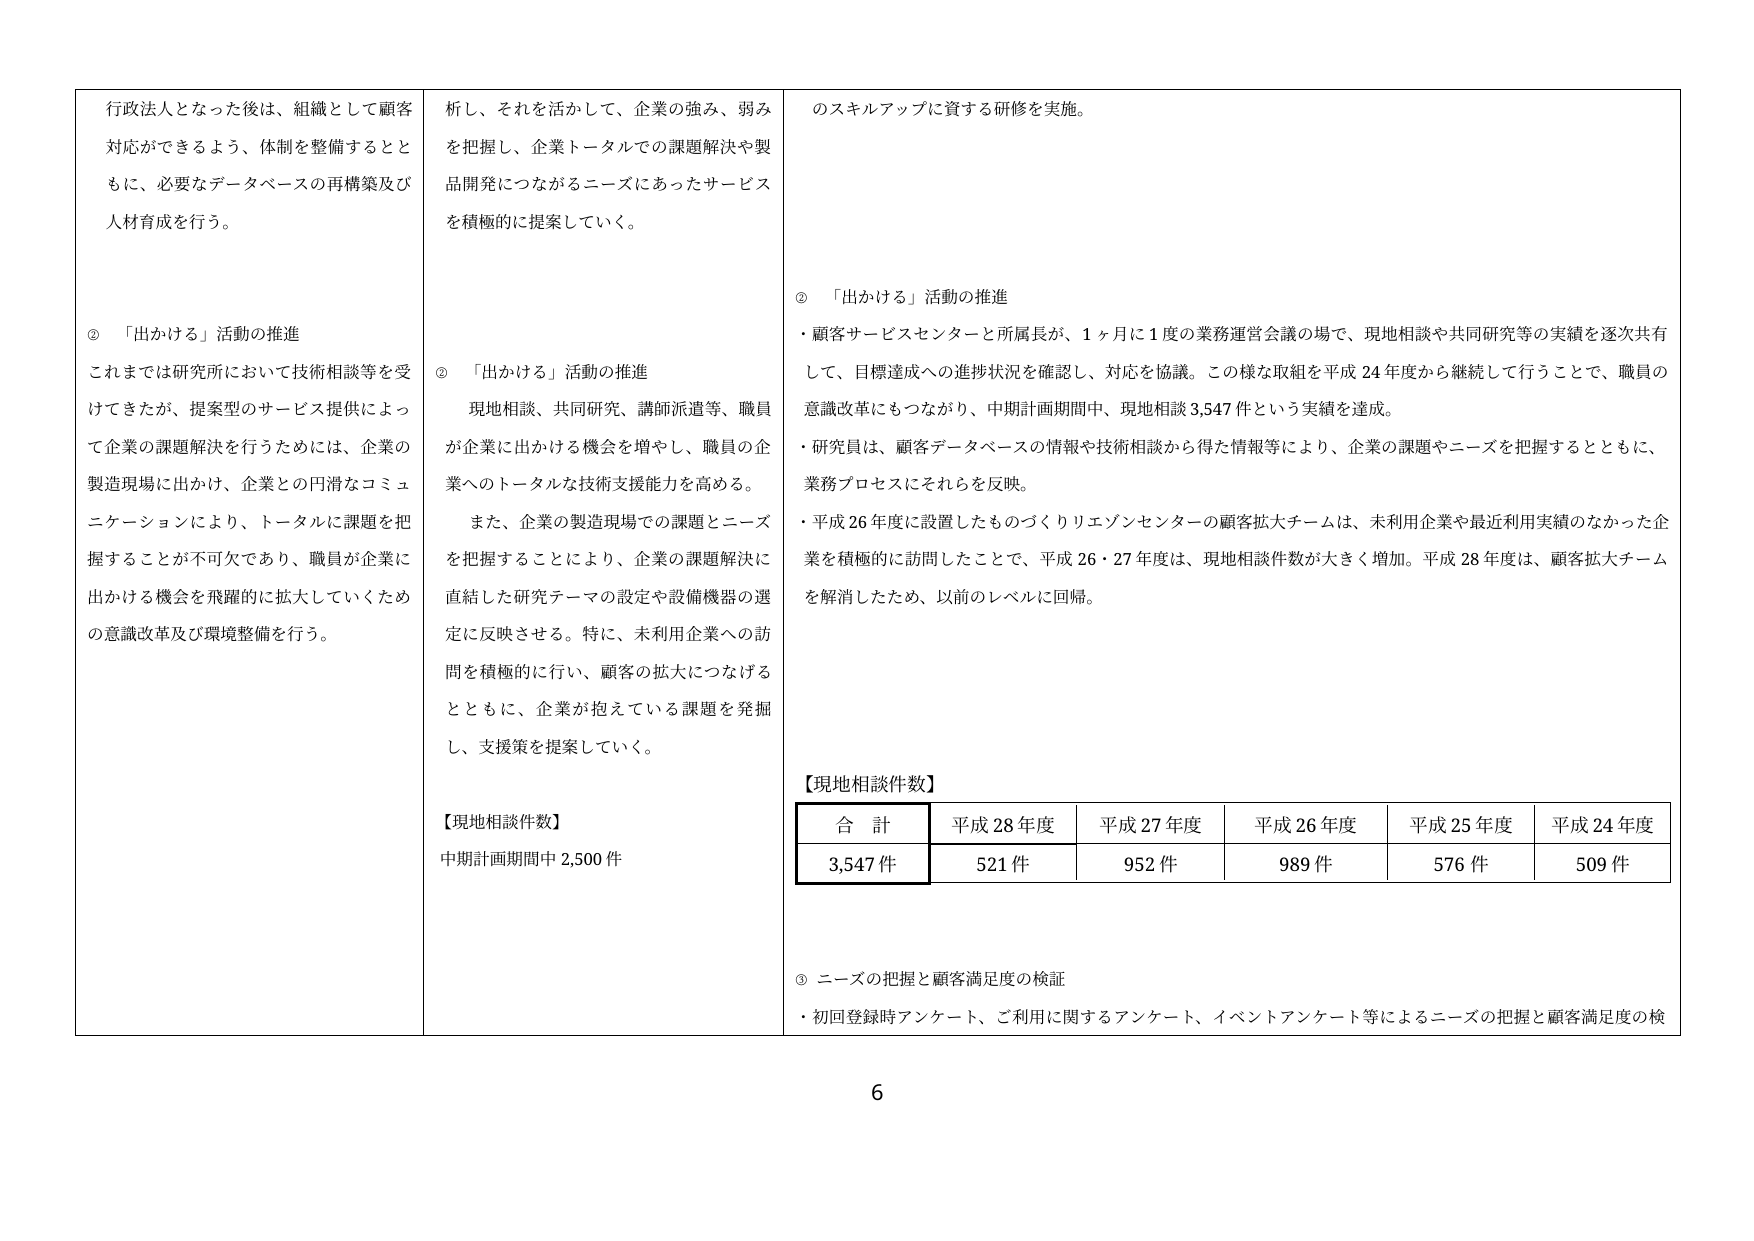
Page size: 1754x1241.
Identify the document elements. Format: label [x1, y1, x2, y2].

table_cell [424, 90, 783, 1035]
table_cell [784, 90, 1680, 1035]
table_cell [76, 90, 423, 1035]
